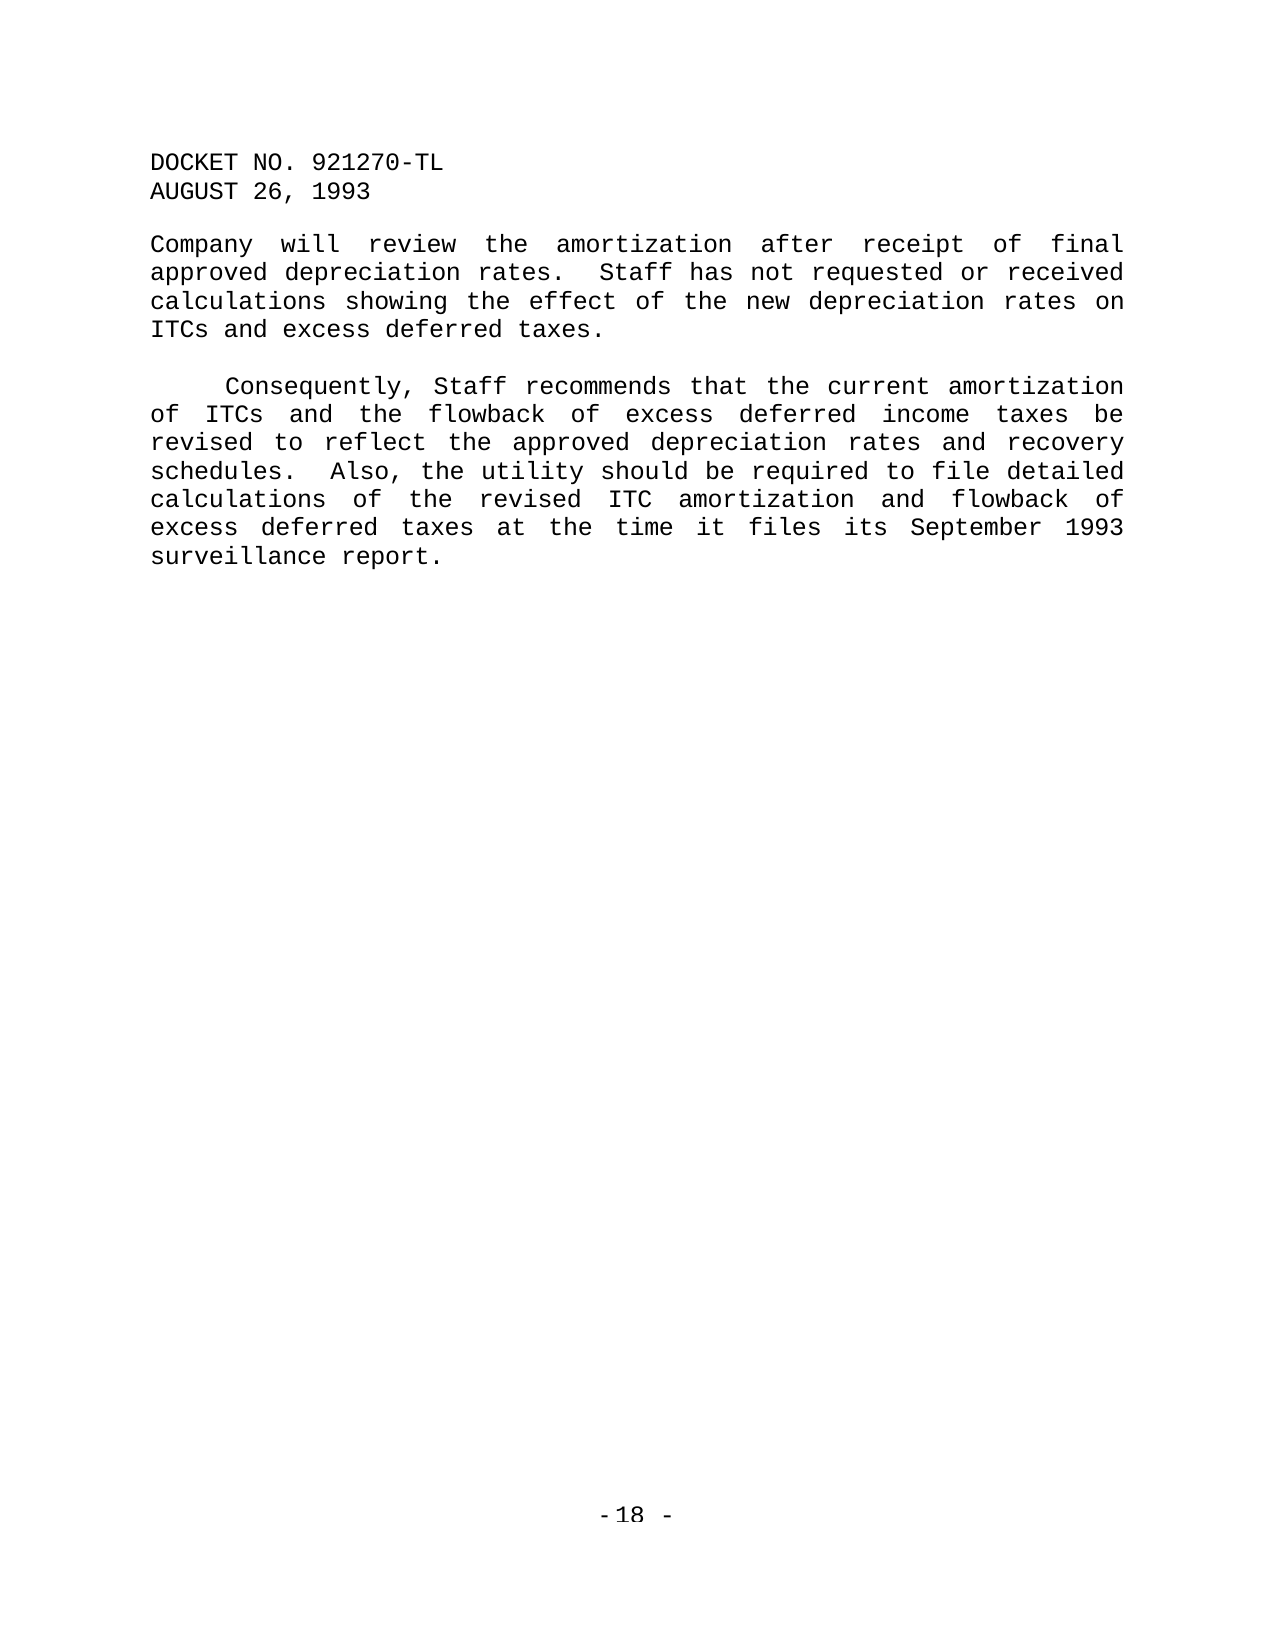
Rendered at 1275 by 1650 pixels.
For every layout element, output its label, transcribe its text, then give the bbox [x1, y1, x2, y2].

text Consequently, Staff recommends that the current amortization of ITCs and the flowback of excess deferred income taxes be revised to reflect the approved depreciation rates and recovery schedules. Also, the utility should be required to file detailed calculations of the revised ITC amortization and flowback of excess deferred taxes at the time it files its September 1993 surveillance report. [150, 373, 1125, 572]
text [150, 232, 1125, 345]
